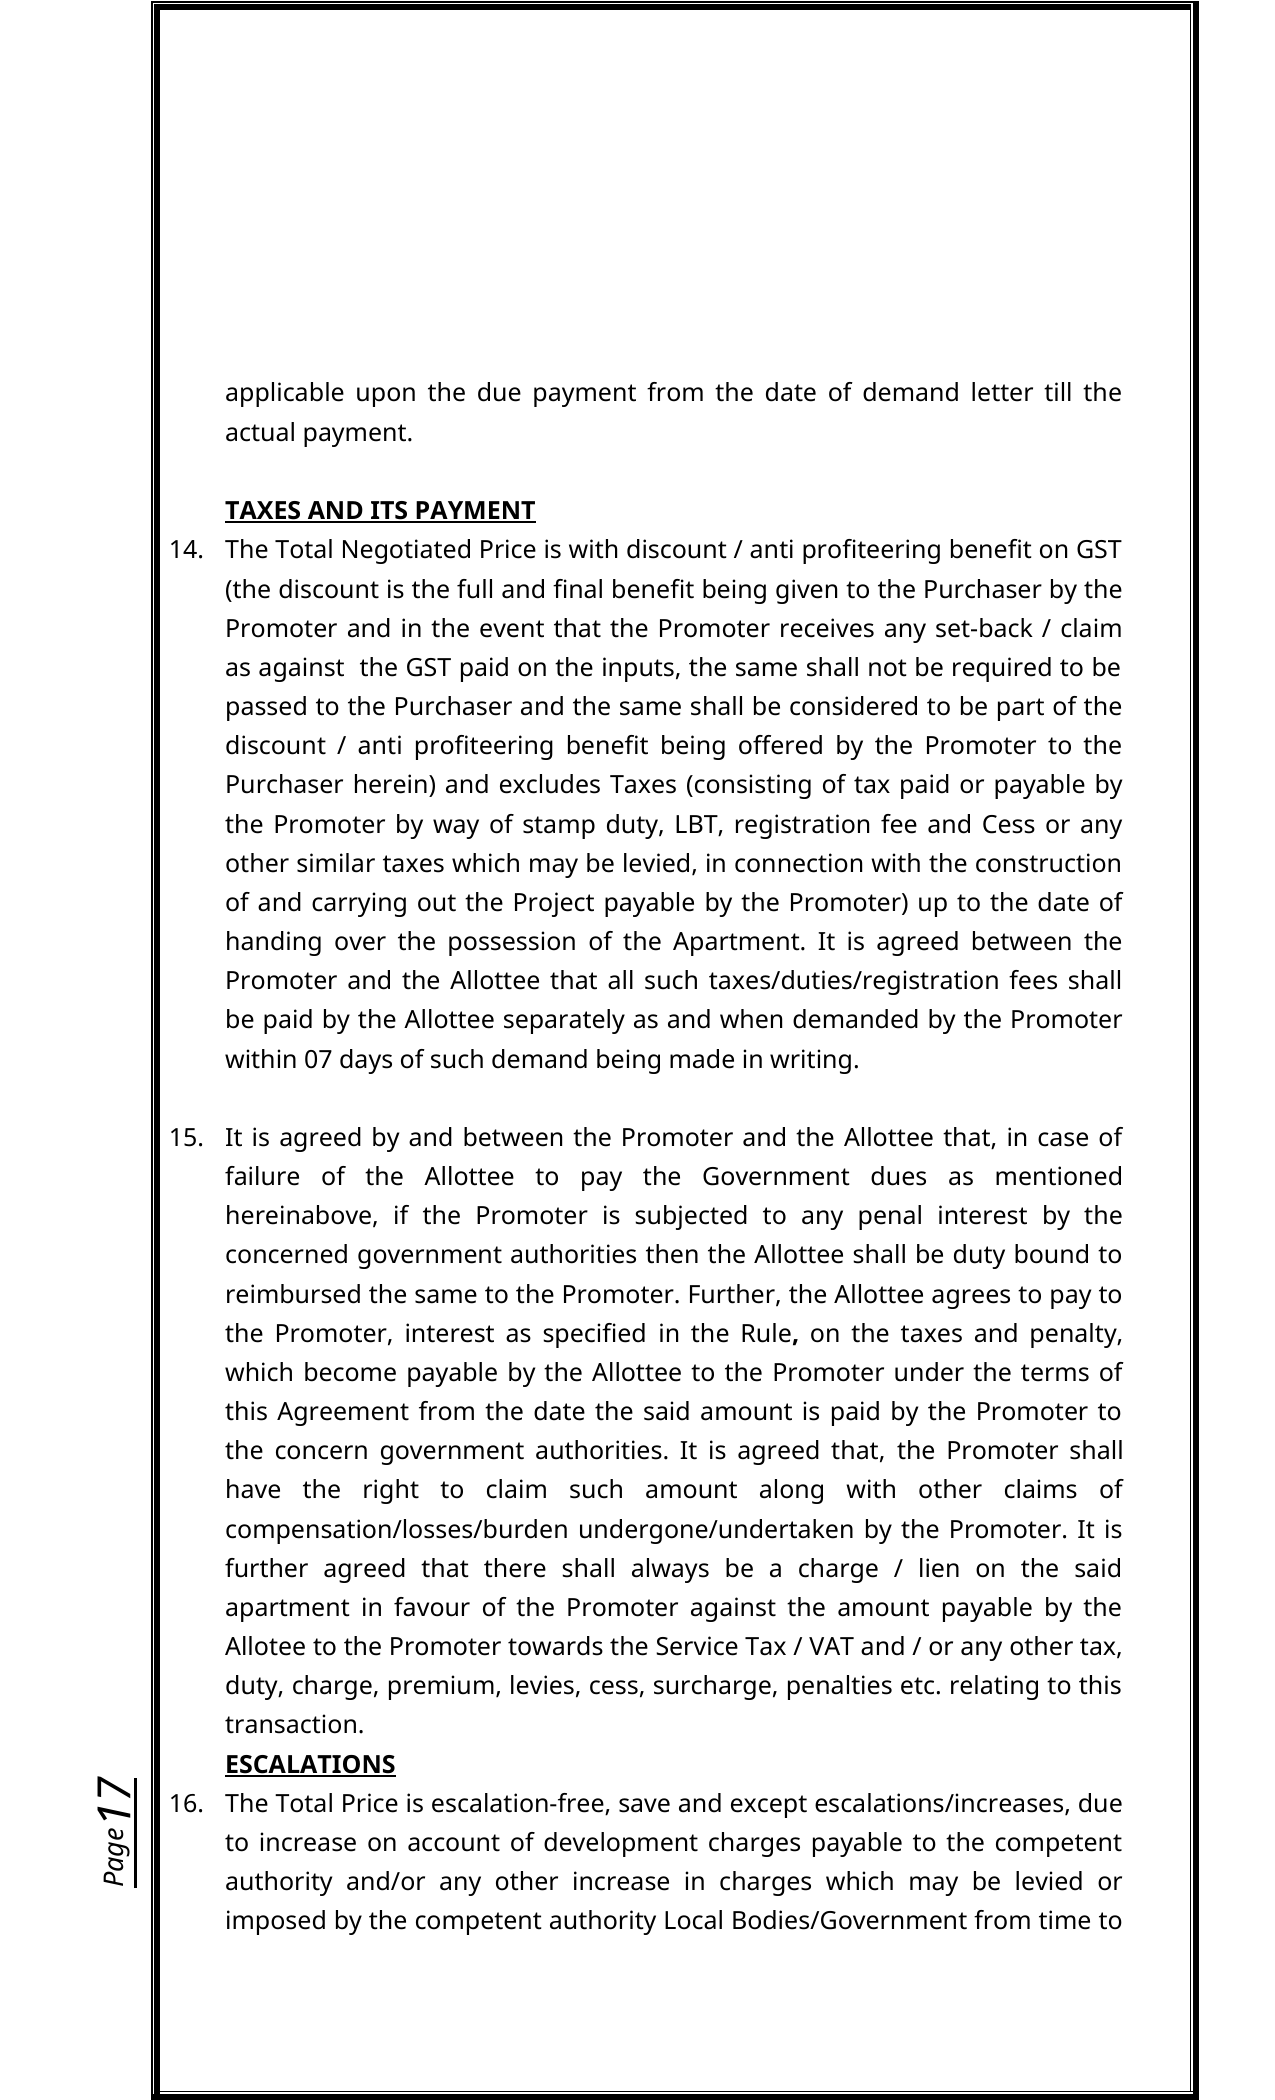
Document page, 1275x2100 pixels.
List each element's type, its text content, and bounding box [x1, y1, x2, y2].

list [169, 375, 1124, 448]
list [169, 1786, 1124, 1937]
list TAXES AND ITS PAYMENT [225, 492, 1124, 527]
list The Total Negotiated Price is with discount / anti profiteering benefit on GST (the discount is the full and final benefit being given to the Purchaser by the Promoter and in the event that the Promoter receives any set-back / claim as against the GST paid on the inputs, the same shall not be required to be passed to the Purchaser and the same shall be considered to be part of the discount / anti profiteering benefit being offered by the Promoter to the Purchaser herein) and excludes Taxes (consisting of tax paid or payable by the Promoter by way of stamp duty, LBT, registration fee and Cess or any other similar taxes which may be levied, in connection with the construction of and carrying out the Project payable by the Promoter) up to the date of handing over the possession of the Apartment. It is agreed between the Promoter and the Allottee that all such taxes/duties/registration fees shall be paid by the Allottee separately as and when demanded by the Promoter within 07 days of such demand being made in writing. [169, 532, 1124, 1075]
text ESCALATIONS [225, 1746, 1125, 1780]
list It is agreed by and between the Promoter and the Allottee that, in case of failure of the Allottee to pay the Government dues as mentioned hereinabove, if the Promoter is subjected to any penal interest by the concerned government authorities then the Allottee shall be duty bound to reimbursed the same to the Promoter. Further, the Allottee agrees to pay to the Promoter, interest as specified in the Rule, on the taxes and penalty, which become payable by the Allottee to the Promoter under the terms of this Agreement from the date the said amount is paid by the Promoter to the concern government authorities. It is agreed that, the Promoter shall have the right to claim such amount along with other claims of compensation/losses/burden undergone/undertaken by the Promoter. It is further agreed that there shall always be a charge / lien on the said apartment in favour of the Promoter against the amount payable by the Allotee to the Promoter towards the Service Tax / VAT and / or any other tax, duty, charge, premium, levies, cess, surcharge, penalties etc. relating to this transaction. [169, 1120, 1124, 1741]
